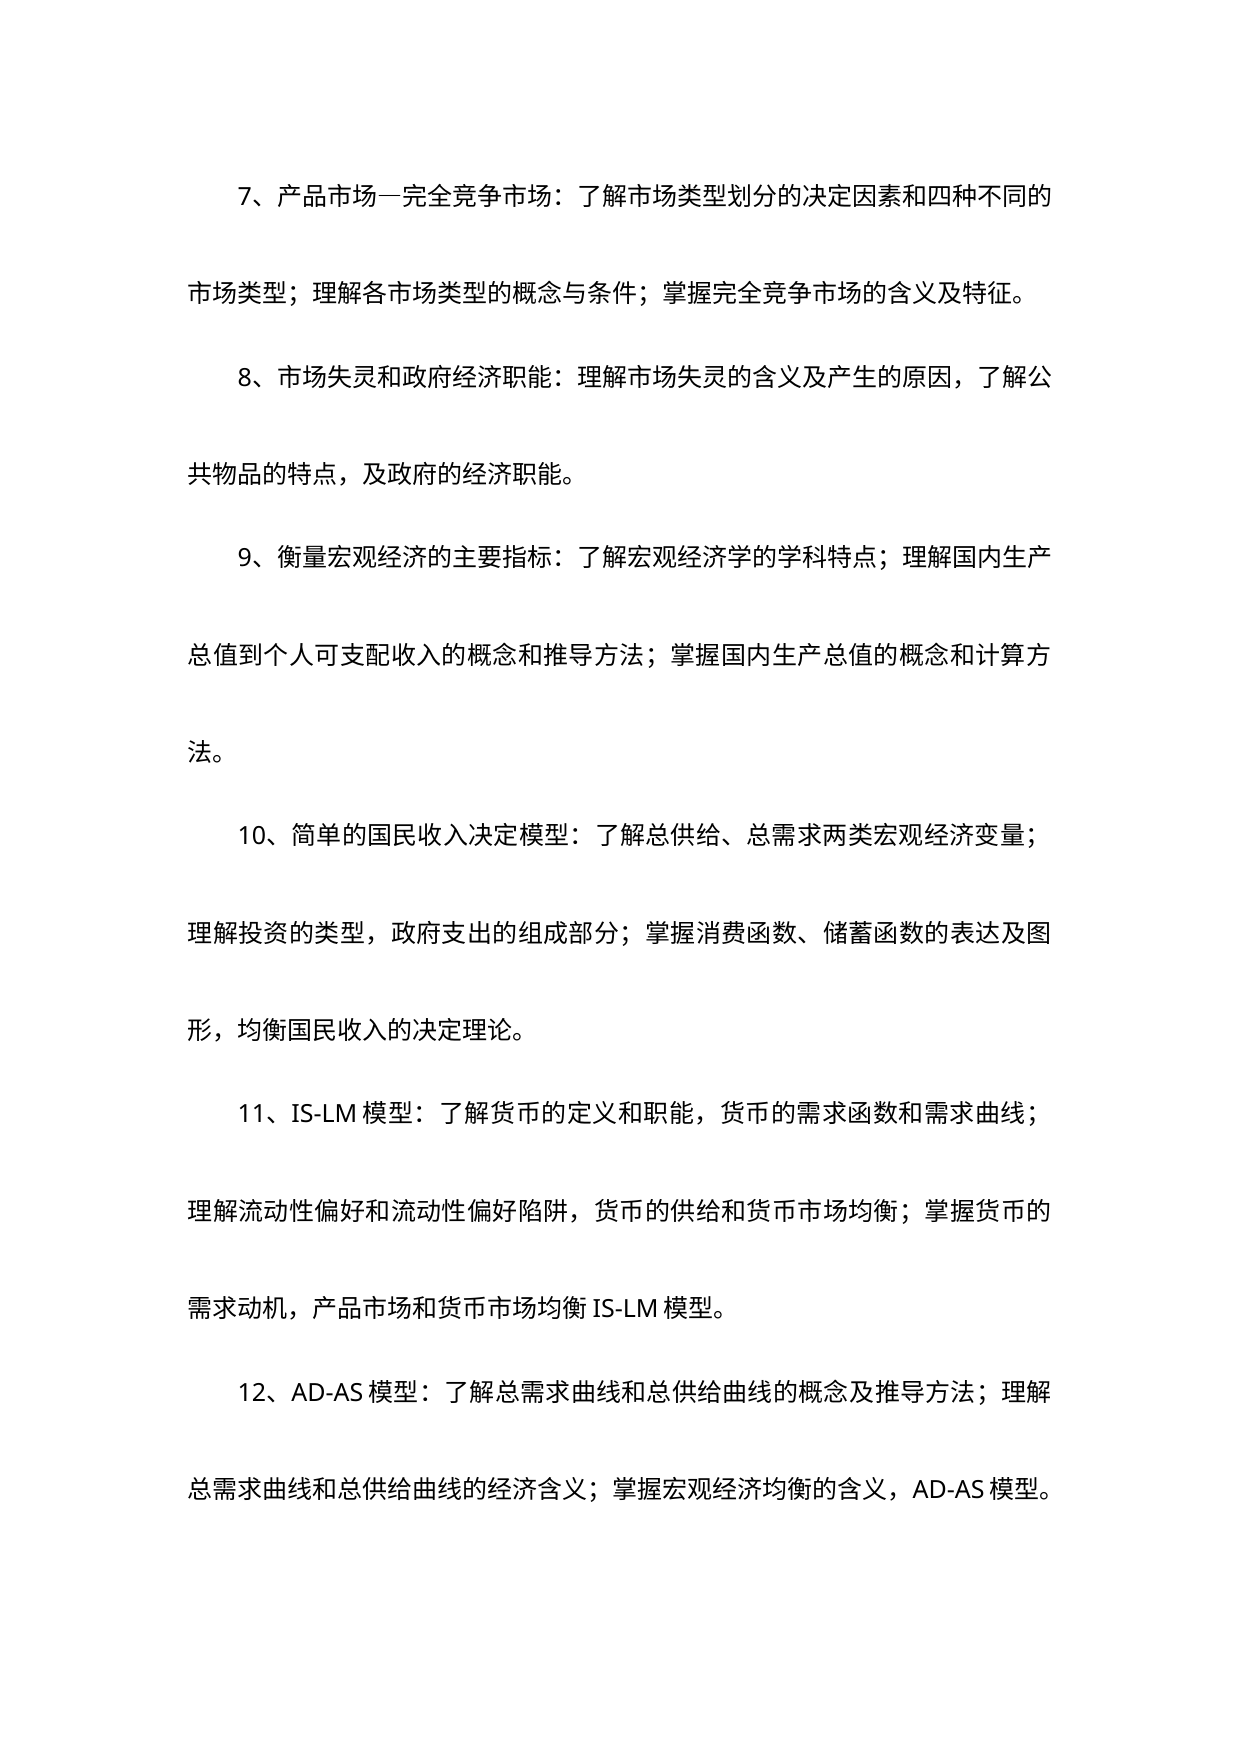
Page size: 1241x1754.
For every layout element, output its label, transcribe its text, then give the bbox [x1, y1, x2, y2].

list 简单的国民收入决定模型：了解总供给、总需求两类宏观经济变量；理解投资的类型，政府支出的组成部分；掌握消费函数、储蓄函数的表达及图形，均衡国民收入的决定理论。 [187, 801, 1053, 1061]
list AD-AS模型：了解总需求曲线和总供给曲线的概念及推导方法；理解总需求曲线和总供给曲线的经济含义；掌握宏观经济均衡的含义，AD-AS模型。 [187, 1358, 1053, 1520]
list 市场失灵和政府经济职能：理解市场失灵的含义及产生的原因，了解公共物品的特点，及政府的经济职能。 [187, 343, 1053, 505]
list IS-LM模型：了解货币的定义和职能，货币的需求函数和需求曲线；理解流动性偏好和流动性偏好陷阱，货币的供给和货币市场均衡；掌握货币的需求动机，产品市场和货币市场均衡IS-LM模型。 [187, 1079, 1053, 1339]
list 衡量宏观经济的主要指标：了解宏观经济学的学科特点；理解国内生产总值到个人可支配收入的概念和推导方法；掌握国内生产总值的概念和计算方法。 [187, 523, 1053, 783]
list 产品市场—完全竞争市场：了解市场类型划分的决定因素和四种不同的市场类型；理解各市场类型的概念与条件；掌握完全竞争市场的含义及特征。 [187, 162, 1053, 324]
